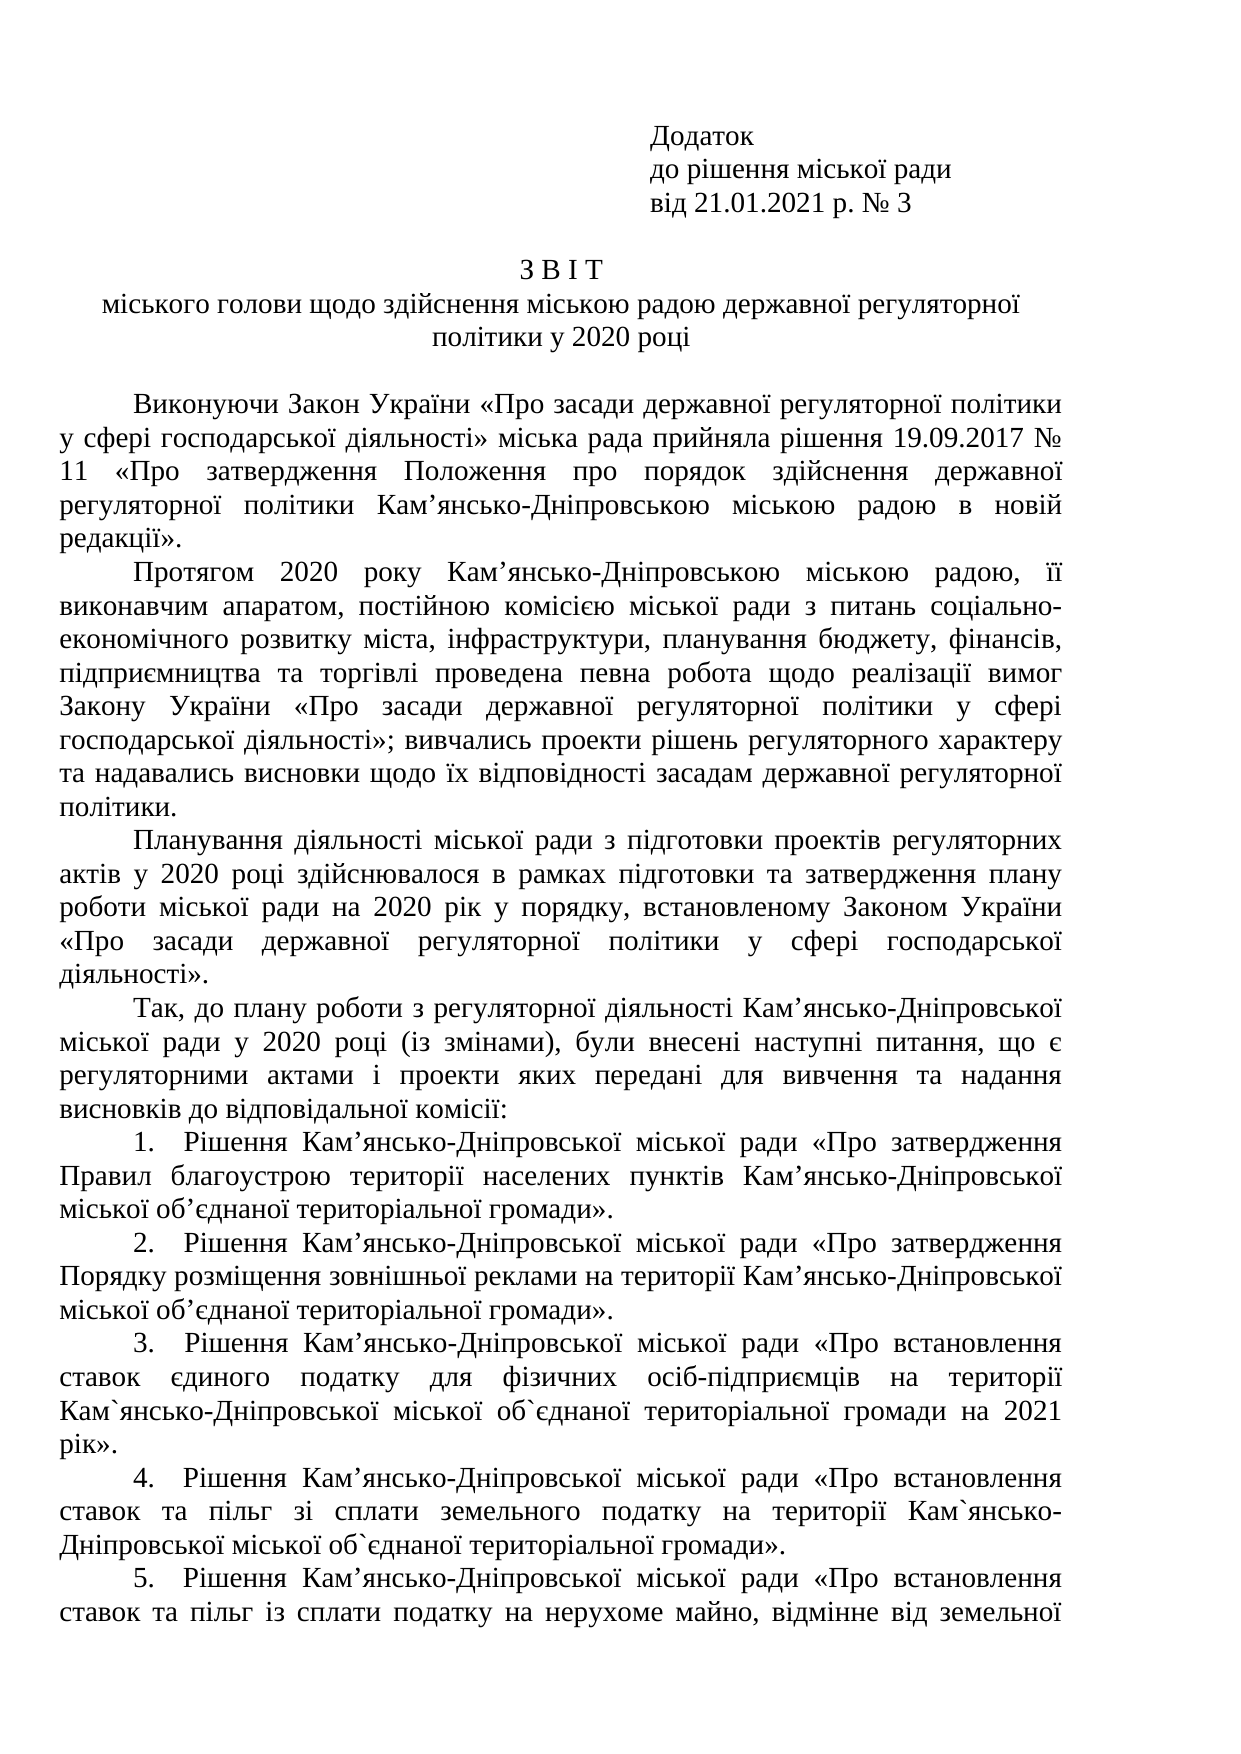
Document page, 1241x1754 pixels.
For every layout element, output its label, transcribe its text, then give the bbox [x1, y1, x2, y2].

text 2. Рішення Кам’янсько-Дніпровської міської ради «Про затвердження Порядку розміщення зовнішньої реклами на території Кам’янсько-Дніпровської міської об’єднаної територіальної громади». [59, 1225, 1063, 1326]
text Так, до плану роботи з регуляторної діяльності Кам’янсько-Дніпровської міської ради у 2020 році (із змінами), були внесені наступні питання, що є регуляторними актами і проекти яких передані для вивчення та надання висновків до відповідальної комісії: [59, 990, 1063, 1124]
text до рішення міської ради [59, 152, 1063, 185]
text Протягом 2020 року Кам’янсько-Дніпровською міською радою, її виконавчим апаратом, постійною комісією міської ради з питань соціально-економічного розвитку міста, інфраструктури, планування бюджету, фінансів, підприємництва та торгівлі проведена певна робота щодо реалізації вимог Закону України «Про засади державної регуляторної політики у сфері господарської діяльності»; вивчались проекти рішень регуляторного характеру та надавались висновки щодо їх відповідності засадам державної регуляторної політики. [59, 554, 1063, 822]
text 1. Рішення Кам’янсько-Дніпровської міської ради «Про затвердження Правил благоустрою території населених пунктів Кам’янсько-Дніпровської міської об’єднаної територіальної громади». [59, 1124, 1063, 1225]
text 4. Рішення Кам’янсько-Дніпровської міської ради «Про встановлення ставок та пільг зі сплати земельного податку на території Кам`янсько-Дніпровської міської об`єднаної територіальної громади». [59, 1460, 1063, 1560]
text міського голови щодо здійснення міською радою державної регуляторної політики у 2020 році [59, 286, 1063, 353]
text Додаток [59, 118, 1063, 152]
text від 21.01.2021 р. № 3 [59, 185, 1063, 219]
text Виконуючи Закон України «Про засади державної регуляторної політики у сфері господарської діяльності» міська рада прийняла рішення 19.09.2017 № 11 «Про затвердження Положення про порядок здійснення державної регуляторної політики Кам’янсько-Дніпровською міською радою в новій редакції». [59, 386, 1063, 554]
text Планування діяльності міської ради з підготовки проектів регуляторних актів у 2020 році здійснювалося в рамках підготовки та затвердження плану роботи міської ради на 2020 рік у порядку, встановленому Законом України «Про засади державної регуляторної політики у сфері господарської діяльності». [59, 822, 1063, 990]
text 3. Рішення Кам’янсько-Дніпровської міської ради «Про встановлення ставок єдиного податку для фізичних осіб-підприємців на території Кам`янсько-Дніпровської міської об`єднаної територіальної громади на 2021 рік». [59, 1326, 1063, 1460]
text З В І Т [59, 252, 1063, 286]
